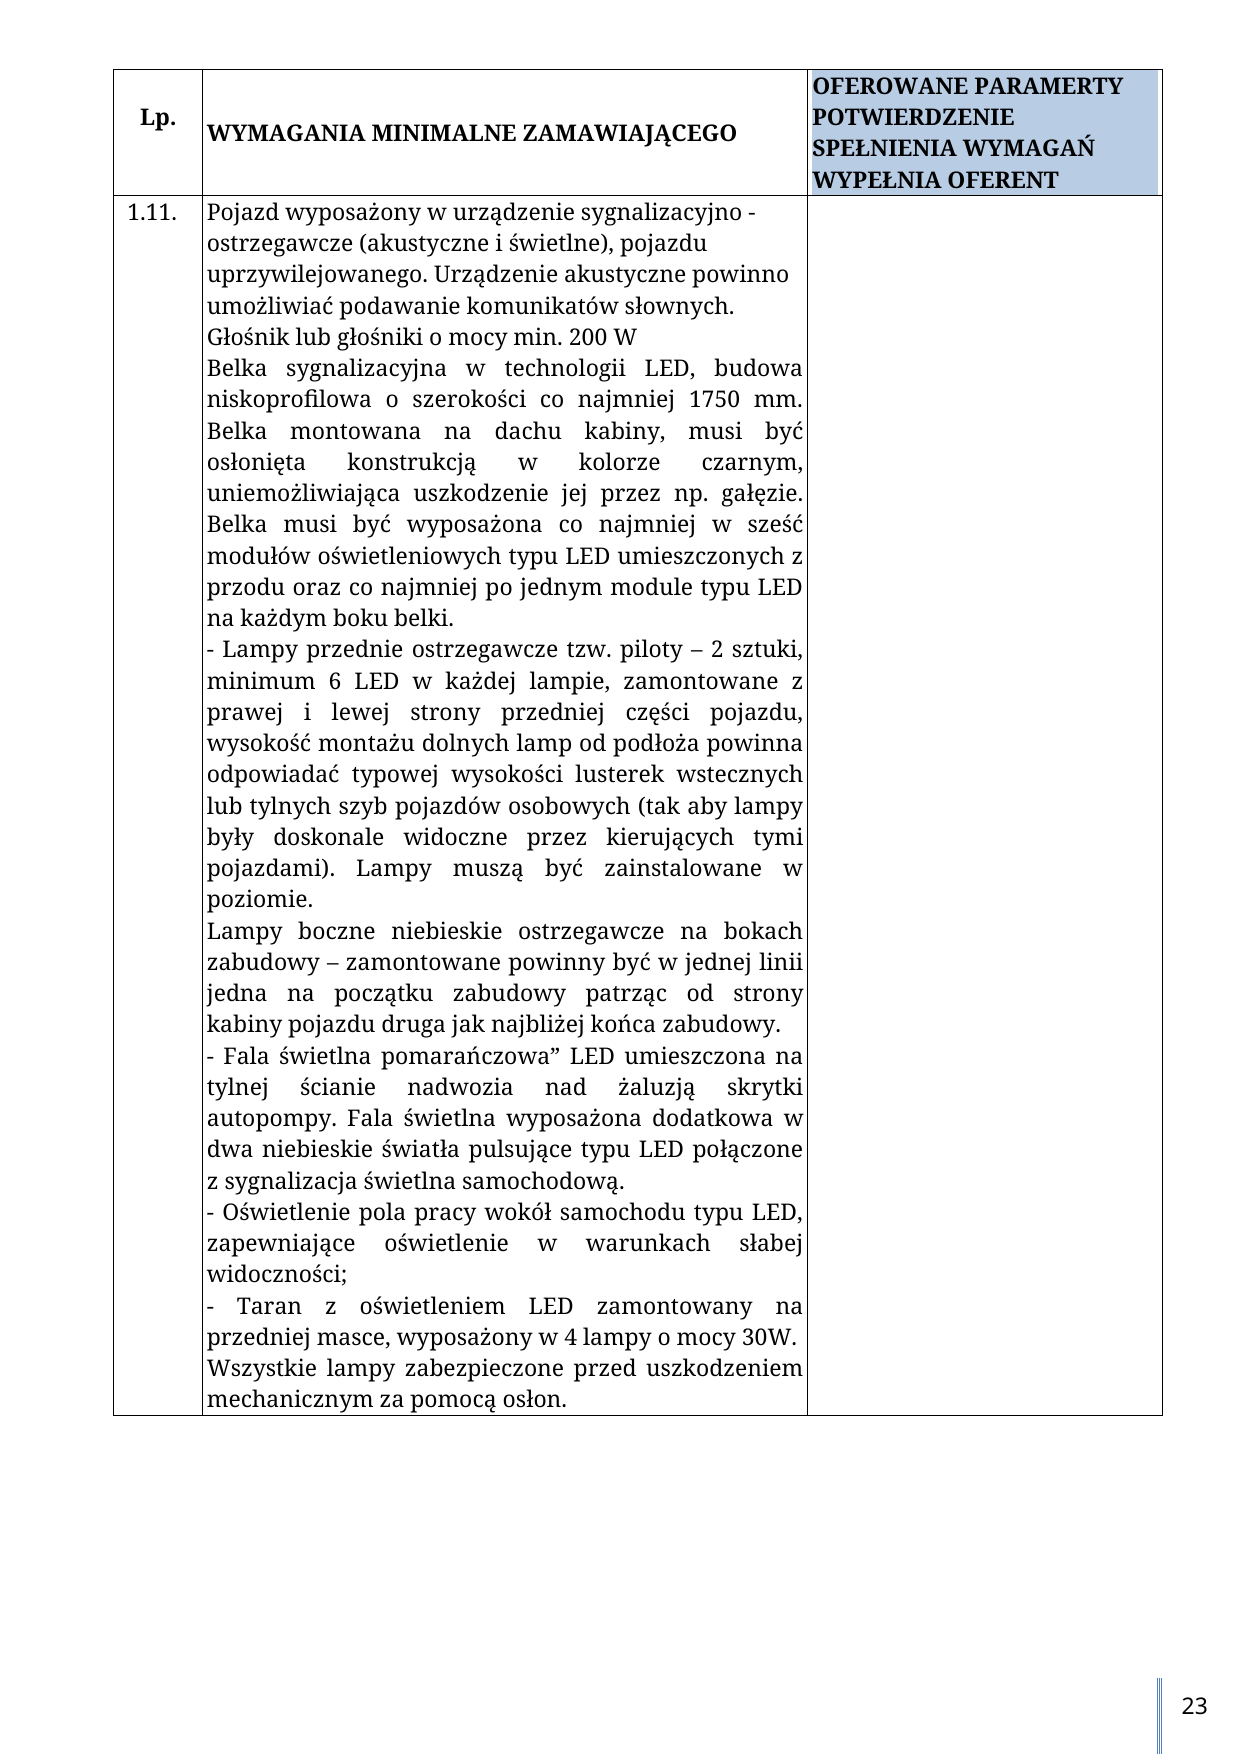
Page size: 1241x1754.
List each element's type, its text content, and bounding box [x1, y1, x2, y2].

table_cell Pojazd wyposażony w urządzenie sygnalizacyjno - ostrzegawcze (akustyczne i świetlne), pojazdu uprzywilejowanego. Urządzenie akustyczne powinno umożliwiać podawanie komunikatów słownych. Głośnik lub głośniki o mocy min. 200 W Belka sygnalizacyjna w technologii LED, budowa niskoprofilowa o szerokości co najmniej 1750 mm. Belka montowana na dachu kabiny, musi być osłonięta konstrukcją w kolorze czarnym, uniemożliwiająca uszkodzenie jej przez np. gałęzie. Belka musi być wyposażona co najmniej w sześć modułów oświetleniowych typu LED umieszczonych z przodu oraz co najmniej po jednym module typu LED na każdym boku belki. - Lampy przednie ostrzegawcze tzw. piloty – 2 sztuki, minimum 6 LED w każdej lampie, zamontowane z prawej i lewej strony przedniej części pojazdu, wysokość montażu dolnych lamp od podłoża powinna odpowiadać typowej wysokości lusterek wstecznych lub tylnych szyb pojazdów osobowych (tak aby lampy były doskonale widoczne przez kierujących tymi pojazdami). Lampy muszą być zainstalowane w poziomie. Lampy boczne niebieskie ostrzegawcze na bokach zabudowy – zamontowane powinny być w jednej linii jedna na początku zabudowy patrząc od strony kabiny pojazdu druga jak najbliżej końca zabudowy. - Fala świetlna pomarańczowa” LED umieszczona na tylnej ścianie nadwozia nad żaluzją skrytki autopompy. Fala świetlna wyposażona dodatkowa w dwa niebieskie światła pulsujące typu LED połączone z sygnalizacja świetlna samochodową. - Oświetlenie pola pracy wokół samochodu typu LED, zapewniające oświetlenie w warunkach słabej widoczności; - Taran z oświetleniem LED zamontowany na przedniej masce, wyposażony w 4 lampy o mocy 30W. Wszystkie lampy zabezpieczone przed uszkodzeniem mechanicznym za pomocą osłon. [203, 196, 807, 1414]
table_cell [114, 196, 202, 1414]
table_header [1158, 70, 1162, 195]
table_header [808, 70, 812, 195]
table_header Lp. [114, 70, 202, 195]
table_cell [808, 196, 1162, 1414]
table_header WYMAGANIA MINIMALNE ZAMAWIAJĄCEGO [203, 70, 807, 195]
